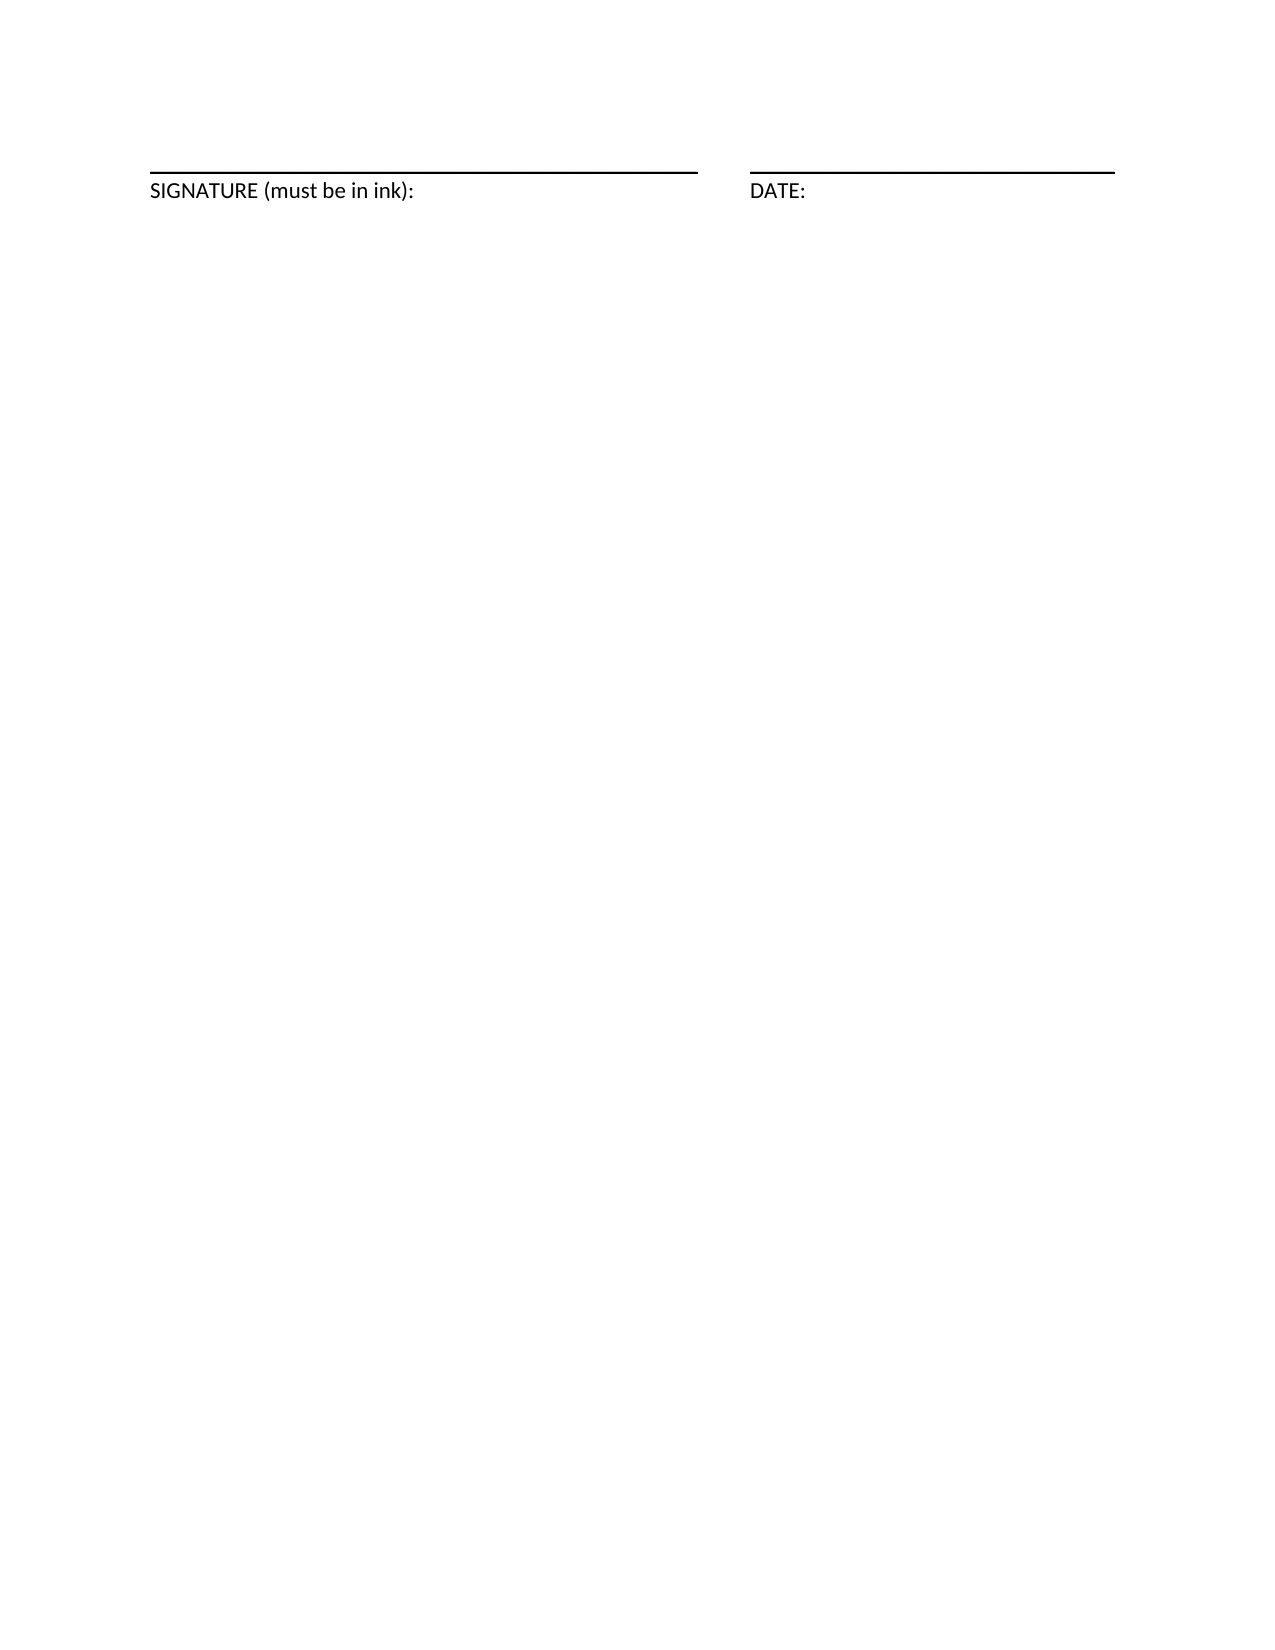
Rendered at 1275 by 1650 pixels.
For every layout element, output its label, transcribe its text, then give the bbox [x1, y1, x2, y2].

text ________________________________________________ ________________________________ [150, 148, 1125, 176]
text SIGNATURE (must be in ink): DATE: [150, 176, 1125, 204]
